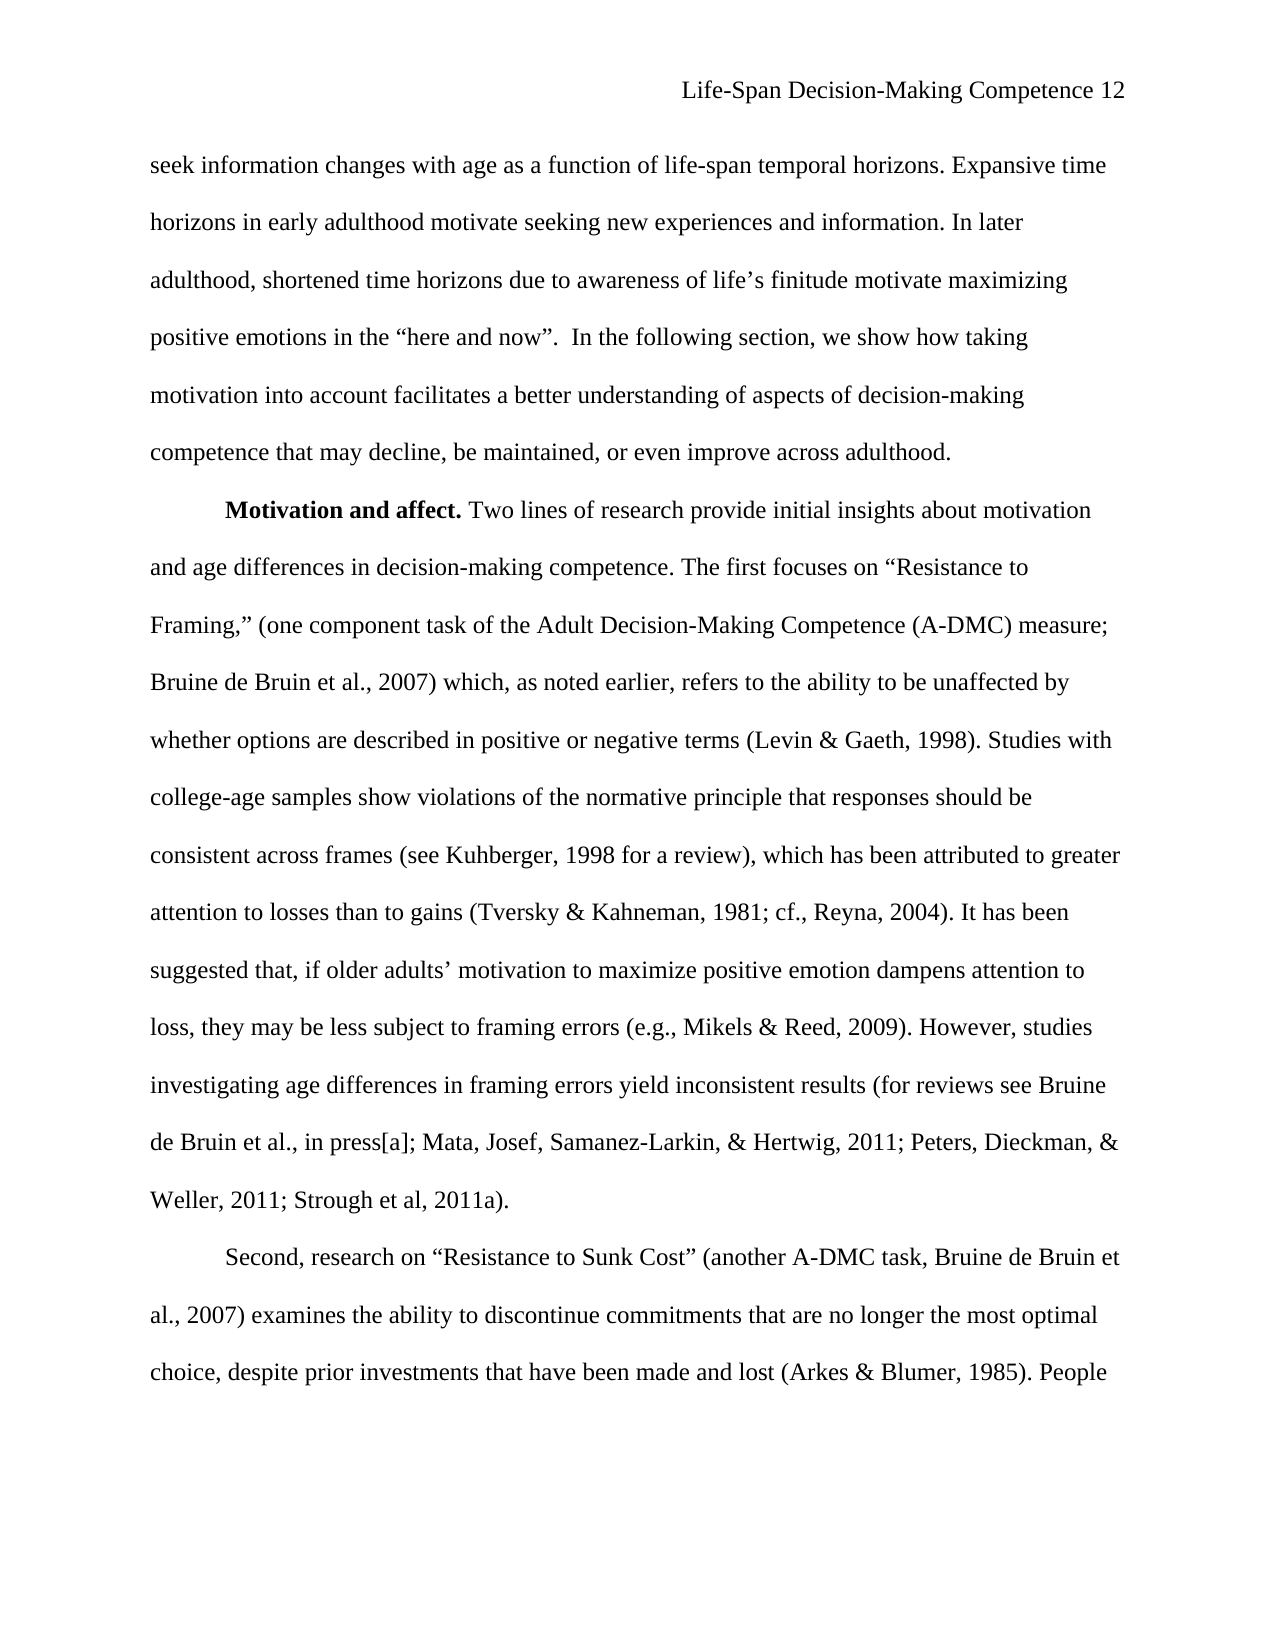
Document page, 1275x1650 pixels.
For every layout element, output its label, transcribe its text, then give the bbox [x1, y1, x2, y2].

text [150, 1242, 1125, 1386]
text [150, 150, 1125, 466]
text Motivation and affect. Two lines of research provide initial insights about motivation and age differences in decision-making competence. The first focuses on “Resistance to Framing,” (one component task of the Adult Decision-Making Competence (A-DMC) measure; Bruine de Bruin et al., 2007) which, as noted earlier, refers to the ability to be unaffected by whether options are described in positive or negative terms (Levin & Gaeth, 1998). Studies with college-age samples show violations of the normative principle that responses should be consistent across frames (see Kuhberger, 1998 for a review), which has been attributed to greater attention to losses than to gains (Tversky & Kahneman, 1981; cf., Reyna, 2004). It has been suggested that, if older adults’ motivation to maximize positive emotion dampens attention to loss, they may be less subject to framing errors (e.g., Mikels & Reed, 2009). However, studies investigating age differences in framing errors yield inconsistent results (for reviews see Bruine de Bruin et al., in press[a]; Mata, Josef, Samanez-Larkin, & Hertwig, 2011; Peters, Dieckman, & Weller, 2011; Strough et al, 2011a). [150, 495, 1125, 1214]
